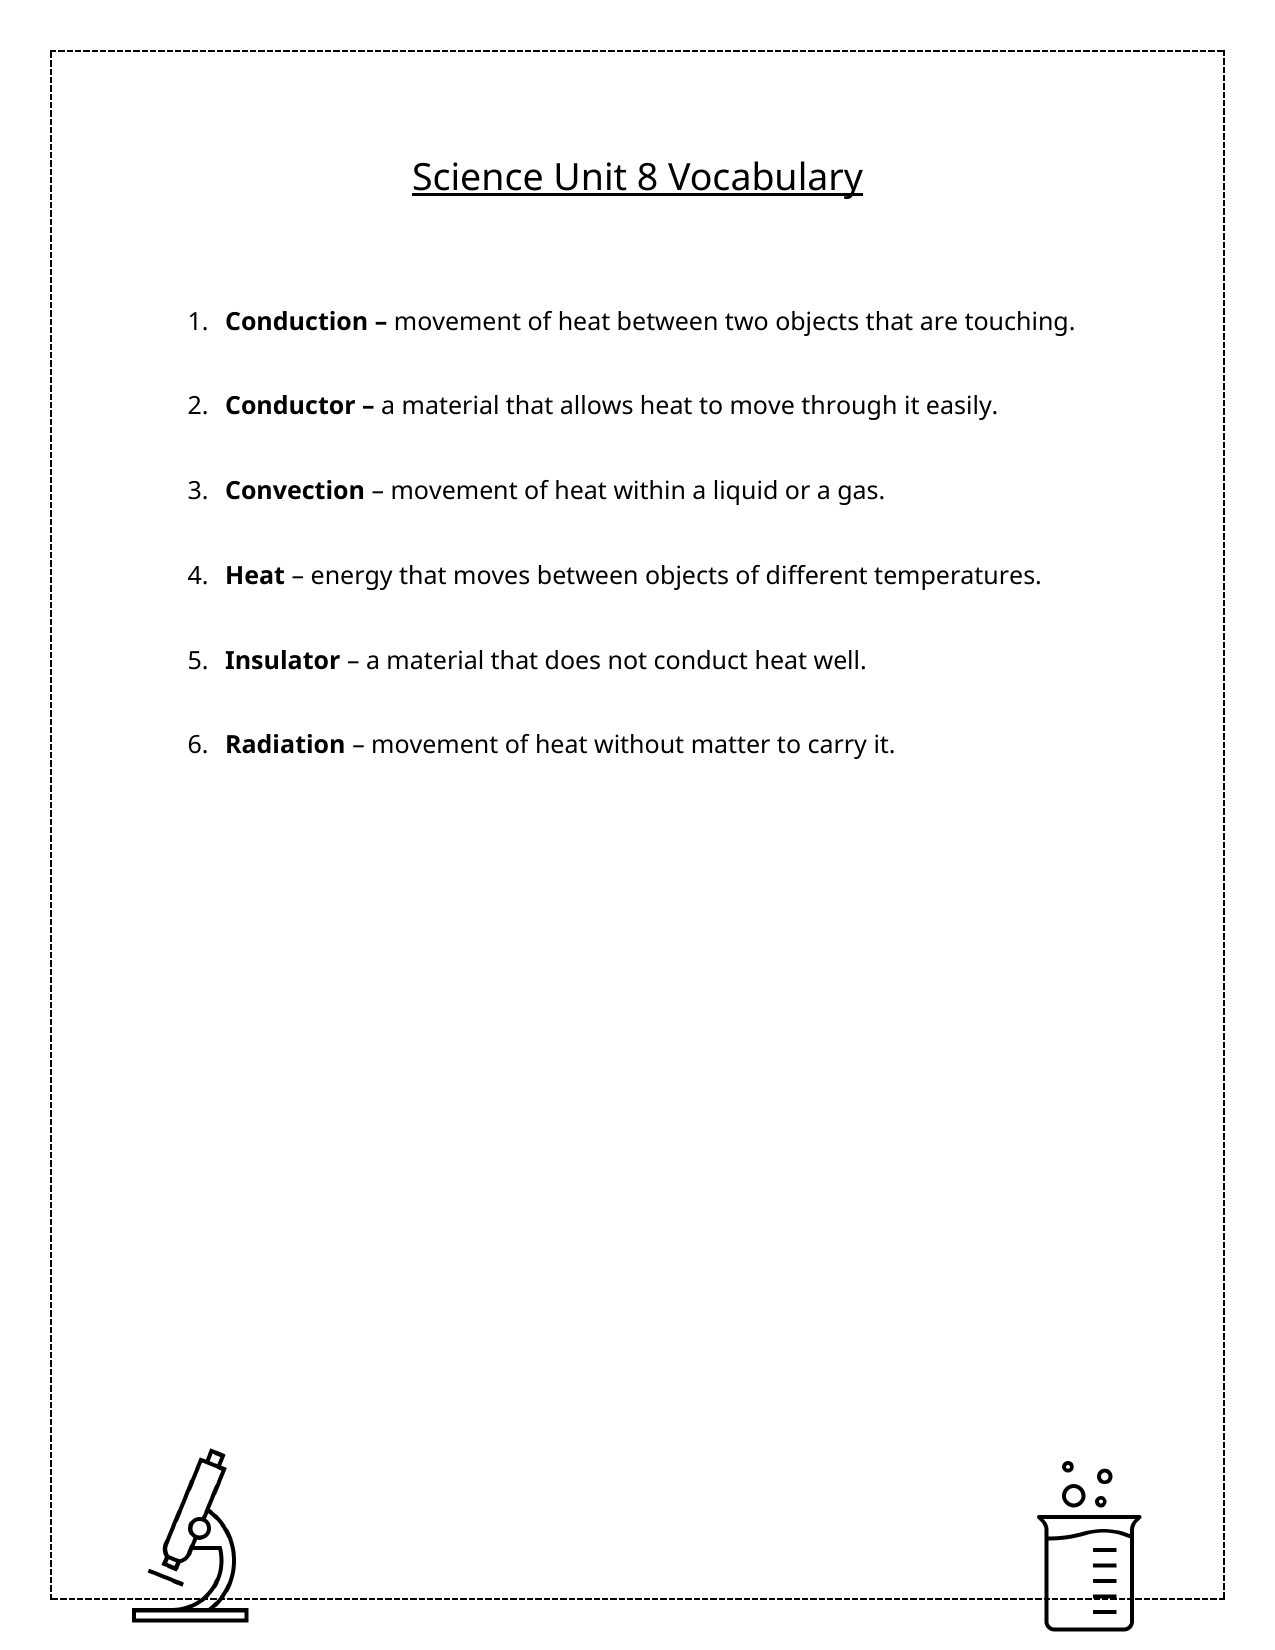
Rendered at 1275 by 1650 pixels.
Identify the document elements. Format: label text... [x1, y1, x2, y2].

list Radiation – movement of heat without matter to carry it. [187, 727, 1125, 761]
list Conductor – a material that allows heat to move through it easily. [187, 388, 1125, 422]
list Convection – movement of heat within a liquid or a gas. [187, 473, 1125, 507]
list Conduction – movement of heat between two objects that are touching. [187, 303, 1125, 337]
text Science Unit 8 Vocabulary [150, 150, 1125, 201]
list Insulator – a material that does not conduct heat well. [187, 642, 1125, 676]
list Heat – energy that moves between objects of different temperatures. [187, 557, 1125, 592]
picture [996, 1453, 1182, 1639]
picture [90, 1440, 290, 1639]
